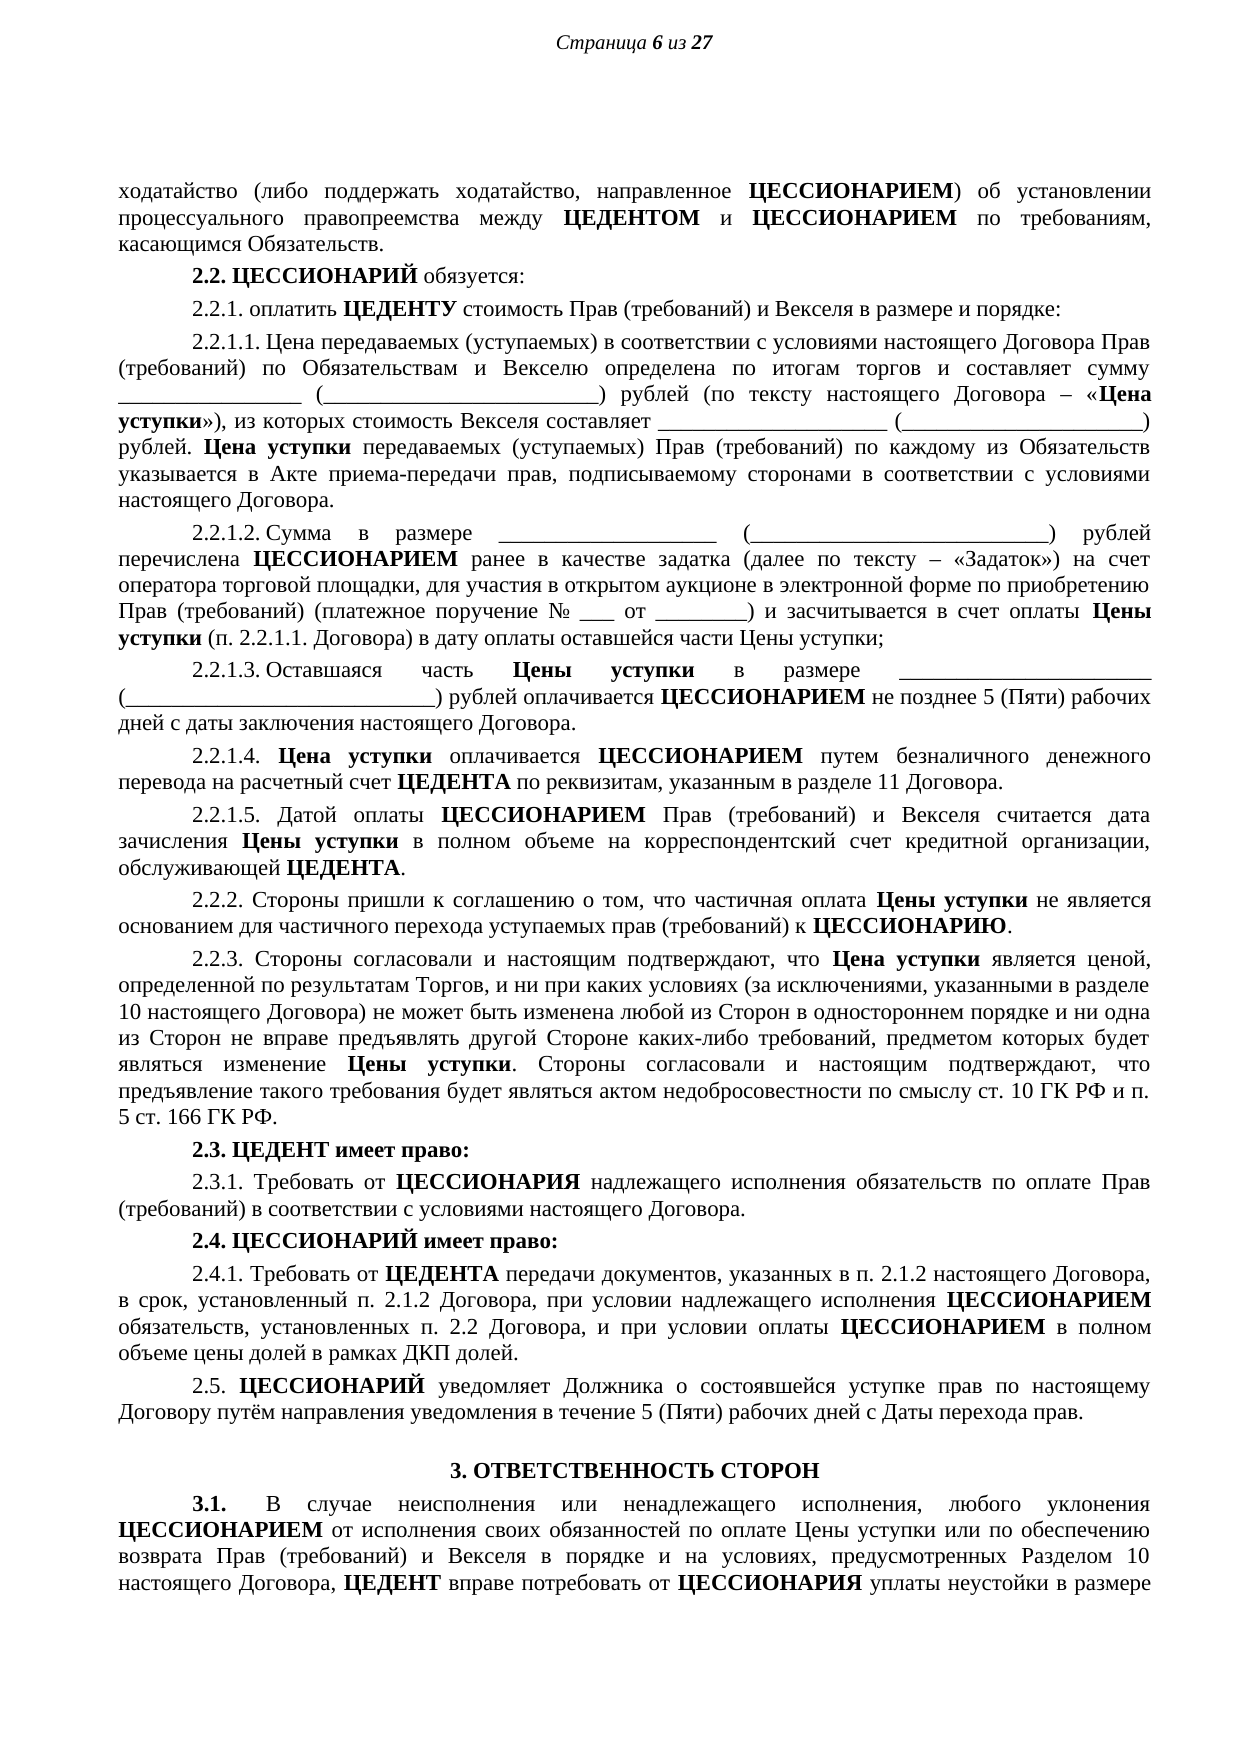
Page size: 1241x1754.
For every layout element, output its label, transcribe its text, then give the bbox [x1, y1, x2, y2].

text 2.2. ЦЕССИОНАРИЙ обязуется: [118, 263, 1152, 289]
text 2.2.3. Стороны согласовали и настоящим подтверждают, что Цена уступки является ценой, определенной по результатам Торгов, и ни при каких условиях (за исключениями, указанными в разделе 10 настоящего Договора) не может быть изменена любой из Сторон в одностороннем порядке и ни одна из Сторон не вправе предъявлять другой Стороне каких-либо требований, предметом которых будет являться изменение Цены уступки. Стороны согласовали и настоящим подтверждают, что предъявление такого требования будет являться актом недобросовестности по смыслу ст. 10 ГК РФ и п. 5 ст. 166 ГК РФ. [118, 945, 1152, 1129]
text 2.2.1.2. Сумма в размере ___________________ (__________________________) рублей перечислена ЦЕССИОНАРИЕМ ранее в качестве задатка (далее по тексту – «Задаток») на счет оператора торговой площадки, для участия в открытом аукционе в электронной форме по приобретению Прав (требований) (платежное поручение № ___ от ________) и засчитывается в счет оплаты Цены уступки (п. 2.2.1.1. Договора) в дату оплаты оставшейся части Цены уступки; [118, 518, 1152, 650]
text 2.2.1. оплатить ЦЕДЕНТУ стоимость Прав (требований) и Векселя в размере и порядке: [118, 295, 1152, 322]
text 2.2.1.4. Цена уступки оплачивается ЦЕССИОНАРИЕМ путем безналичного денежного перевода на расчетный счет ЦЕДЕНТА по реквизитам, указанным в разделе 11 Договора. [118, 742, 1152, 794]
text 2.2.1.1. Цена передаваемых (уступаемых) в соответствии с условиями настоящего Договора Прав (требований) по Обязательствам и Векселю определена по итогам торгов и составляет сумму ________________ (________________________) рублей (по тексту настоящего Договора – «Цена уступки»), из которых стоимость Векселя составляет ____________________ (_____________________) рублей. Цена уступки передаваемых (уступаемых) Прав (требований) по каждому из Обязательств указывается в Акте приема-передачи прав, подписываемому сторонами в соответствии с условиями настоящего Договора. [118, 328, 1152, 512]
text 2.2.1.5. Датой оплаты ЦЕССИОНАРИЕМ Прав (требований) и Векселя считается дата зачисления Цены уступки в полном объеме на корреспондентский счет кредитной организации, обслуживающей ЦЕДЕНТА. [118, 801, 1152, 880]
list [118, 1489, 1152, 1595]
text 2.2.1.3. Оставшаяся часть Цены уступки в размере ______________________ (___________________________) рублей оплачивается ЦЕССИОНАРИЕМ не позднее 5 (Пяти) рабочих дней с даты заключения настоящего Договора. [118, 657, 1152, 736]
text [118, 177, 1152, 256]
list ОТВЕТСТВЕННОСТЬ СТОРОН [118, 1457, 1152, 1483]
text 2.3. ЦЕДЕНТ имеет право: [118, 1136, 1152, 1162]
text 2.4. ЦЕССИОНАРИЙ имеет право: [118, 1227, 1152, 1254]
text 2.2.2. Стороны пришли к соглашению о том, что частичная оплата Цены уступки не является основанием для частичного перехода уступаемых прав (требований) к ЦЕССИОНАРИЮ. [118, 886, 1152, 939]
text 2.3.1. Требовать от ЦЕССИОНАРИЯ надлежащего исполнения обязательств по оплате Прав (требований) в соответствии с условиями настоящего Договора. [118, 1168, 1152, 1221]
text 2.5. ЦЕССИОНАРИЙ уведомляет Должника о состоявшейся уступке прав по настоящему Договору путём направления уведомления в течение 5 (Пяти) рабочих дней с Даты перехода прав. [118, 1372, 1152, 1424]
text 2.4.1. Требовать от ЦЕДЕНТА передачи документов, указанных в п. 2.1.2 настоящего Договора, в срок, установленный п. 2.1.2 Договора, при условии надлежащего исполнения ЦЕССИОНАРИЕМ обязательств, установленных п. 2.2 Договора, и при условии оплаты ЦЕССИОНАРИЕМ в полном объеме цены долей в рамках ДКП долей. [118, 1260, 1152, 1365]
